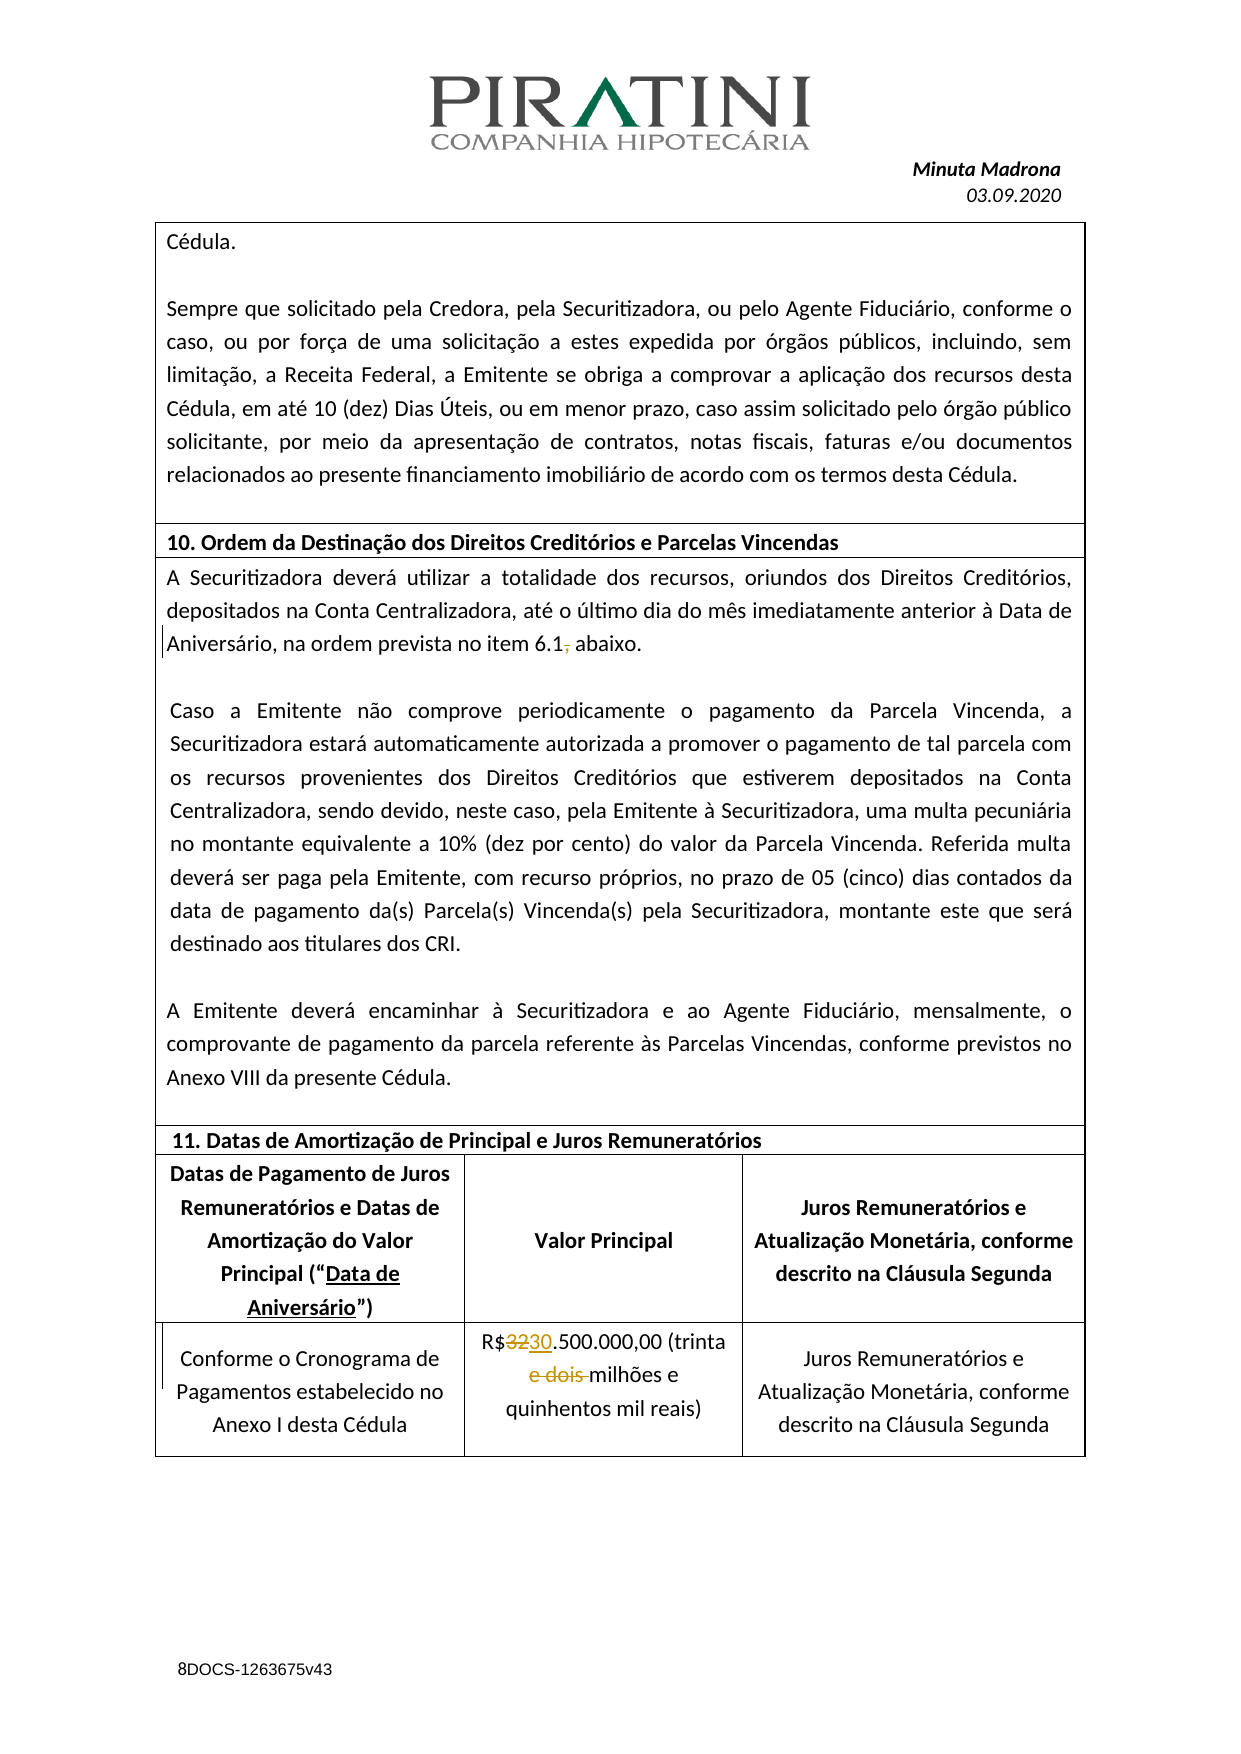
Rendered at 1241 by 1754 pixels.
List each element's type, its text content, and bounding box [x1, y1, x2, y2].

table_cell Valor Principal [465, 1155, 742, 1322]
table_cell 10. Ordem da Destinação dos Direitos Creditórios e Parcelas Vincendas [156, 524, 1084, 557]
table_cell Conforme o Cronograma de Pagamentos estabelecido no Anexo I desta Cédula [156, 1323, 464, 1456]
table_cell 11. Datas de Amortização de Principal e Juros Remuneratórios [156, 1126, 1084, 1154]
table_cell R$.500.000,00 (trinta milhões e quinhentos mil reais) [465, 1323, 742, 1456]
table_cell Datas de Pagamento de Juros Remuneratórios e Datas de Amortização do Valor Principal (“Data de Aniversário”) [156, 1155, 464, 1322]
table_cell Juros Remuneratórios e Atualização Monetária, conforme descrito na Cláusula Segunda [743, 1155, 1084, 1322]
table_cell Juros Remuneratórios e Atualização Monetária, conforme descrito na Cláusula Segunda [743, 1323, 1084, 1456]
picture [425, 73, 815, 157]
table_cell A Securitizadora deverá utilizar a totalidade dos recursos, oriundos dos Direitos Creditórios, depositados na Conta Centralizadora, até o último dia do mês imediatamente anterior à Data de Aniversário, na ordem prevista no item 6.1 abaixo. Caso a Emitente não comprove periodicamente o pagamento da Parcela Vincenda, a Securitizadora estará automaticamente autorizada a promover o pagamento de tal parcela com os recursos provenientes dos Direitos Creditórios que estiverem depositados na Conta Centralizadora, sendo devido, neste caso, pela Emitente à Securitizadora, uma multa pecuniária no montante equivalente a 10% (dez por cento) do valor da Parcela Vincenda. Referida multa deverá ser paga pela Emitente, com recurso próprios, no prazo de 05 (cinco) dias contados da data de pagamento da(s) Parcela(s) Vincenda(s) pela Securitizadora, montante este que será destinado aos titulares dos CRI. A Emitente deverá encaminhar à Securitizadora e ao Agente Fiduciário, mensalmente, o comprovante de pagamento da parcela referente às Parcelas Vincendas, conforme previstos no Anexo VIII da presente Cédula. [156, 558, 1084, 1125]
